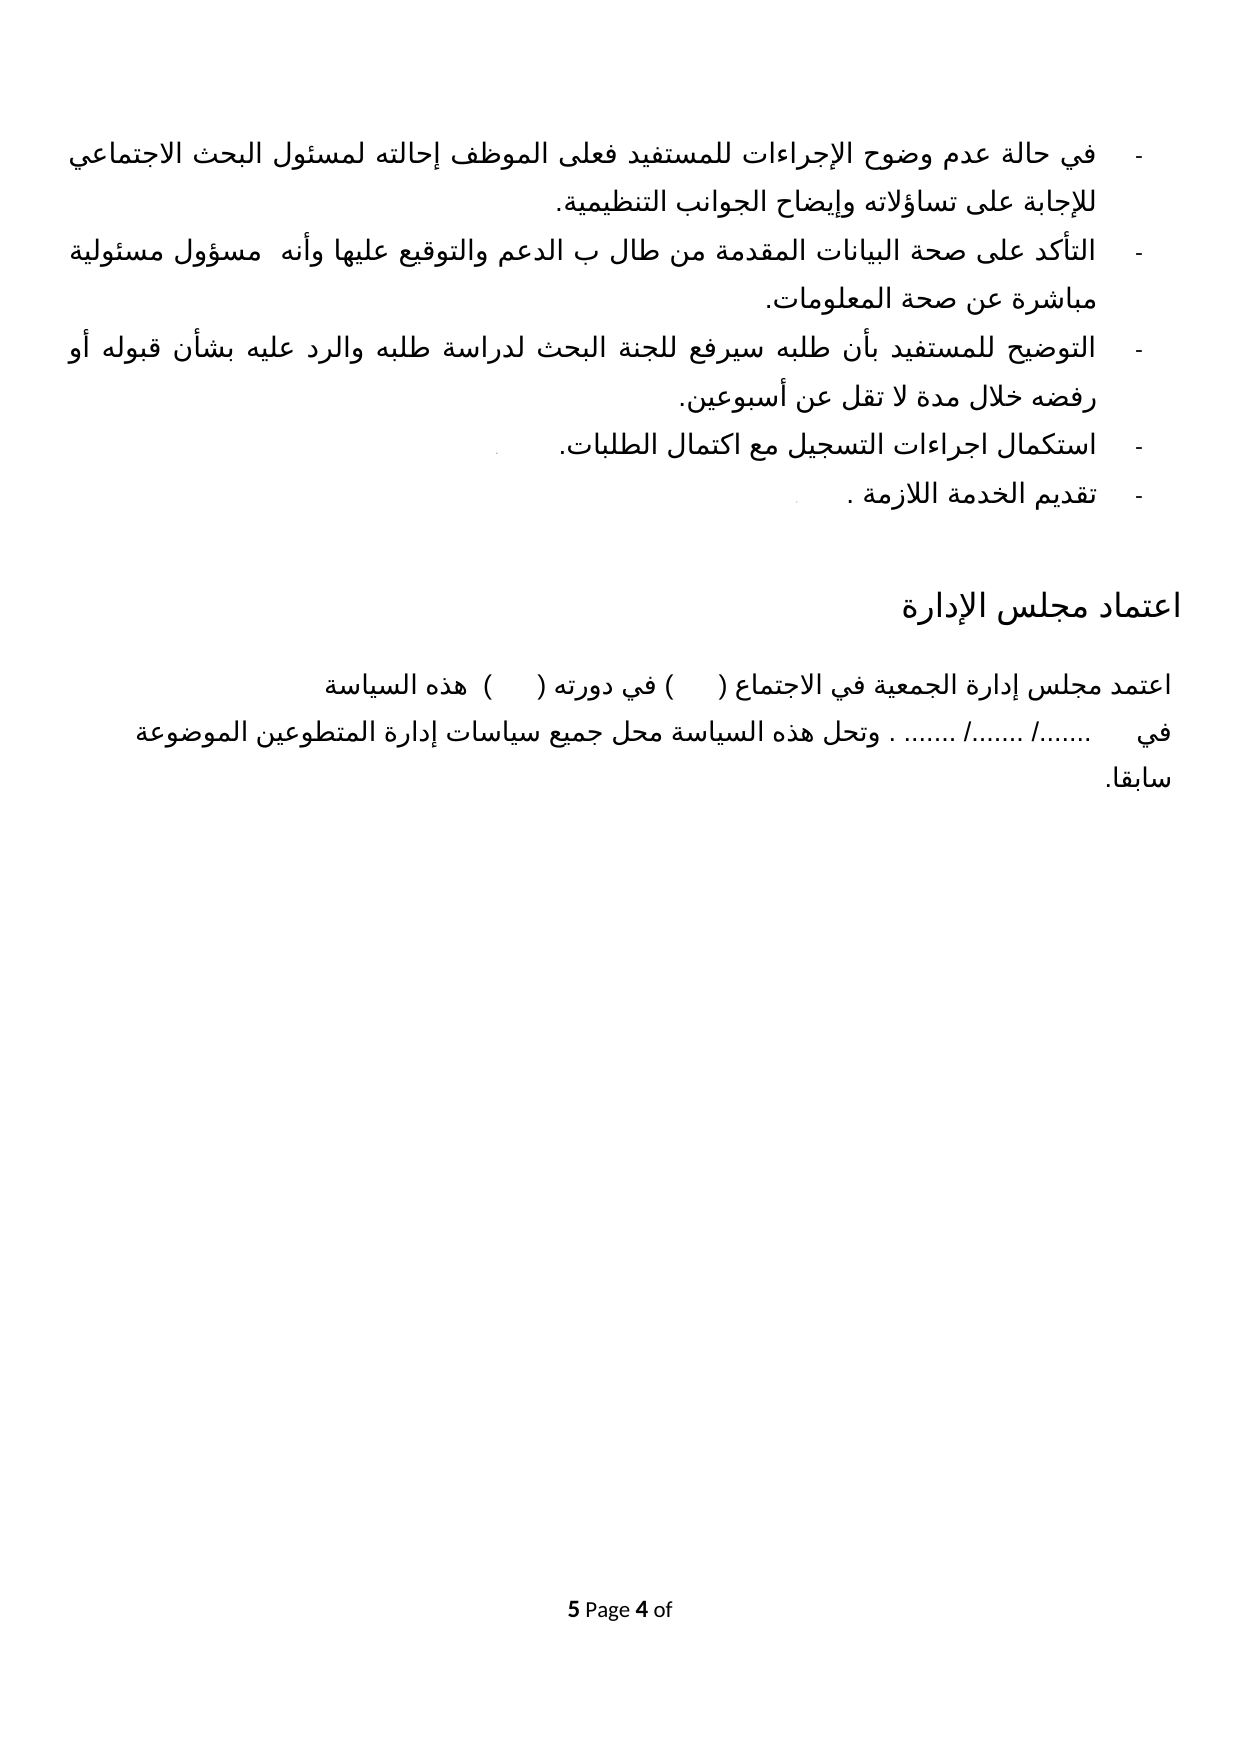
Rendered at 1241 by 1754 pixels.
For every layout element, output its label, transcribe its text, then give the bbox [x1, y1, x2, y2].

list في حالة عدم وضوح الإجراءات للمستفيد فعلى الموظف إحالته لمسئول البحث الاجتماعي للإجابة على تساؤلاته وإيضاح الجوانب التنظيمية. [68, 137, 1135, 218]
list التوضيح للمستفيد بأن طلبه سيرفع للجنة البحث لدراسة طلبه والرد عليه بشأن قبوله أو رفضه خلال مدة لا تقل عن أسبوعين. [68, 331, 1135, 412]
subtitle اعتماد مجلس الإدارة [68, 586, 1182, 624]
list استكمال اجراءات التسجيل مع اكتمال الطلبات. 6. [68, 428, 1135, 461]
list تقديم الخدمة اللازمة . 7. [68, 477, 1135, 509]
text اعتمد مجلس إدارة الجمعية في الاجتماع ( ) في دورته ( ) هذه السياسة في ......./ ......./ ....... . وتحل هذه السياسة محل جميع سياسات إدارة المتطوعين الموضوعة سابقا. [68, 669, 1172, 794]
list التأكد على صحة البيانات المقدمة من طال ب الدعم والتوقيع عليها وأنه مسؤول مسئولية مباشرة عن صحة المعلومات. [68, 234, 1135, 315]
